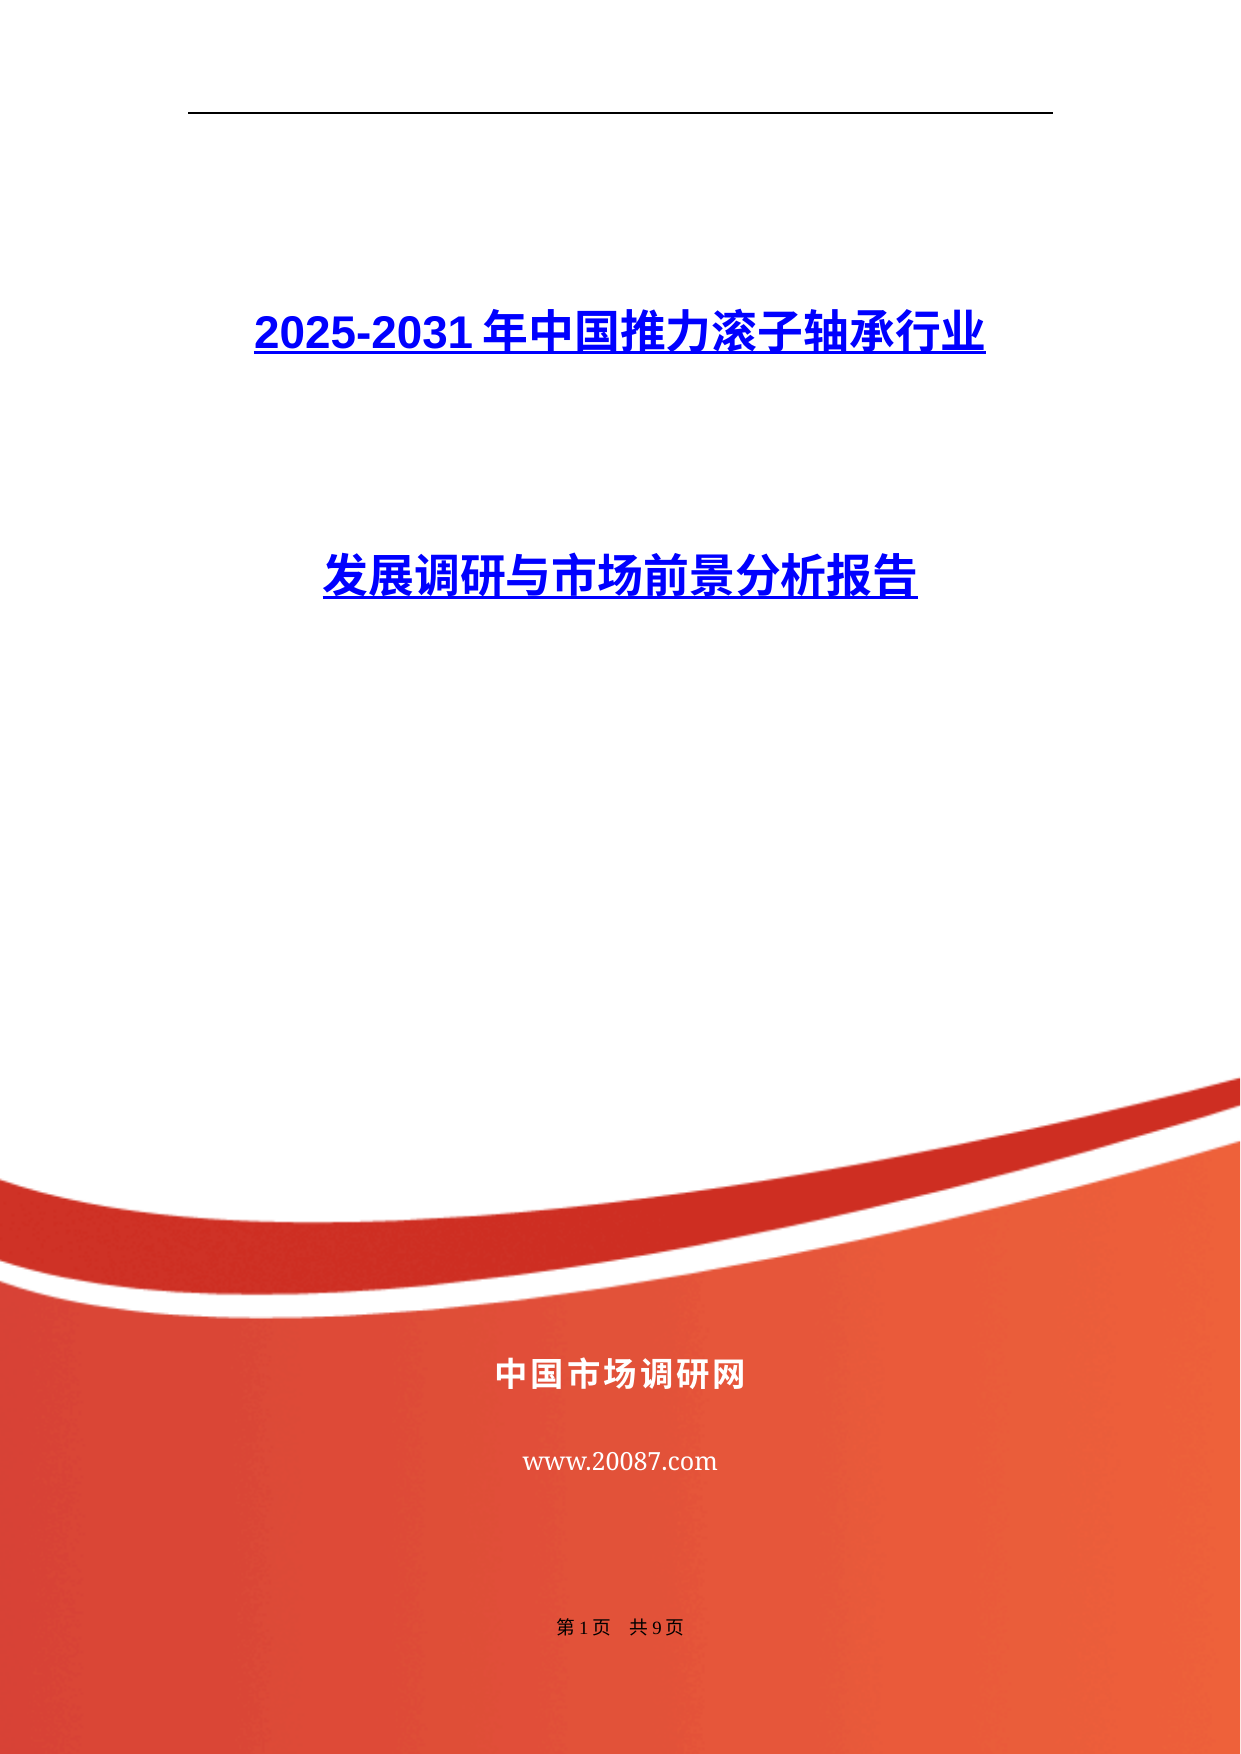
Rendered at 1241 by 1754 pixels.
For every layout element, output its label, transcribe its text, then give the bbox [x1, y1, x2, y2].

picture [0, 1006, 1241, 1754]
subtitle 中国市场调研网 [187, 1339, 1053, 1404]
text www.20087.com [187, 1428, 1053, 1493]
table_header 2025-2031年中国推力滚子轴承行业发展调研与市场前景分析报告 [188, 207, 1053, 773]
